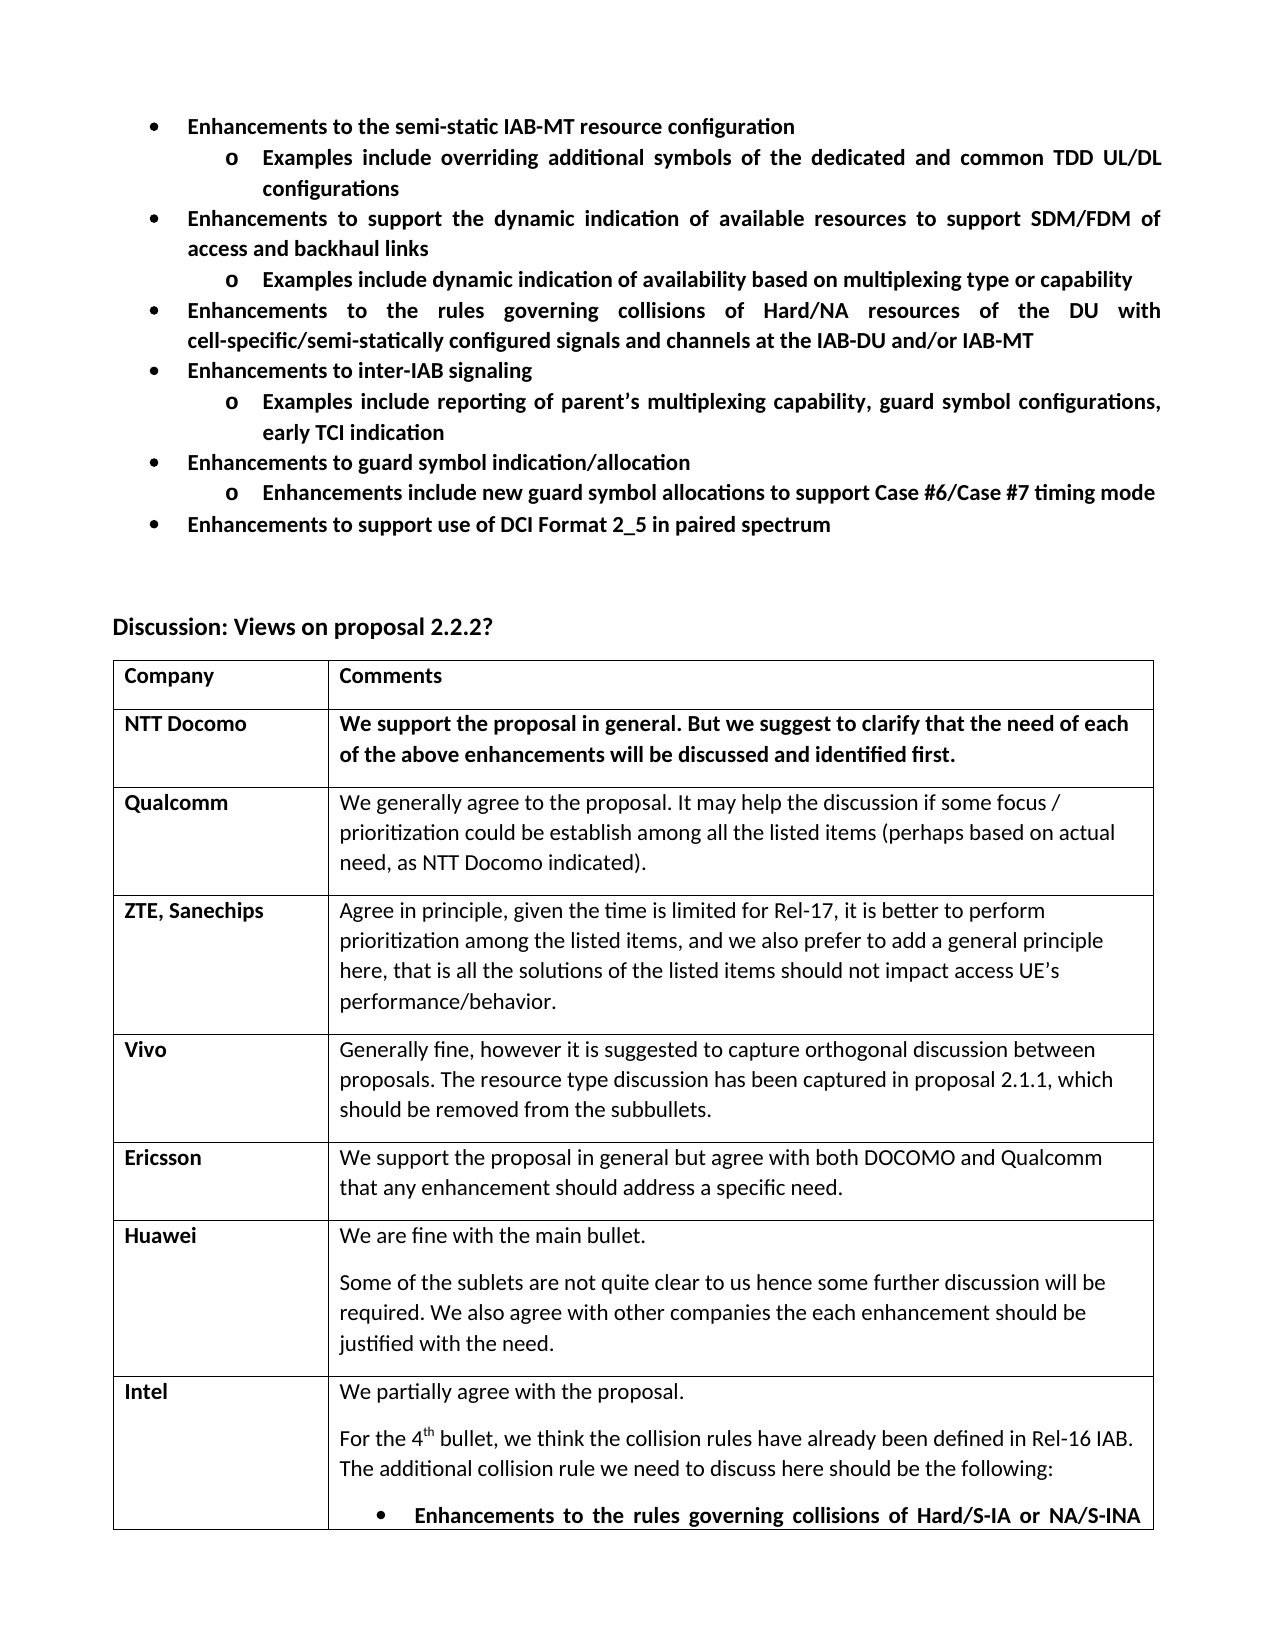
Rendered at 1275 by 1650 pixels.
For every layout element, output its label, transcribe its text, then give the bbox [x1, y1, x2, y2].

table_cell Agree in principle, given the time is limited for Rel-17, it is better to perform prioritization among the listed items, and we also prefer to add a general principle here, that is all the solutions of the listed items should not impact access UE’s performance/behavior. [329, 896, 1153, 1034]
list Enhancements to the semi-static IAB-MT resource configuration [150, 112, 1162, 141]
list Examples include dynamic indication of availability based on multiplexing type or capability [225, 265, 1162, 294]
list Examples include reporting of parent’s multiplexing capability, guard symbol configurations, early TCI indication [225, 387, 1162, 446]
table_cell Vivo [114, 1035, 328, 1142]
list Enhancements to support use of DCI Format 2_5 in paired spectrum [150, 510, 1162, 538]
table_cell We support the proposal in general. But we suggest to clarify that the need of each of the above enhancements will be discussed and identified first. [329, 710, 1153, 787]
table_cell Ericsson [114, 1143, 328, 1220]
list Examples include overriding additional symbols of the dedicated and common TDD UL/DL configurations [225, 143, 1162, 202]
text Discussion: Views on proposal 2.2.2? [112, 611, 1162, 641]
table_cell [329, 1377, 1153, 1529]
table_cell We generally agree to the proposal. It may help the discussion if some focus / prioritization could be establish among all the listed items (perhaps based on actual need, as NTT Docomo indicated). [329, 788, 1153, 895]
list Enhancements to inter-IAB signaling [150, 357, 1162, 384]
list Enhancements to support the dynamic indication of available resources to support SDM/FDM of access and backhaul links [150, 204, 1162, 262]
table_cell We are fine with the main bullet. Some of the sublets are not quite clear to us hence some further discussion will be required. We also agree with other companies the each enhancement should be justified with the need. [329, 1221, 1153, 1376]
table_cell NTT Docomo [114, 710, 328, 787]
table_cell ZTE, Sanechips [114, 896, 328, 1034]
list Enhancements to guard symbol indication/allocation [150, 448, 1162, 476]
table_header Company [114, 661, 328, 708]
table_cell Generally fine, however it is suggested to capture orthogonal discussion between proposals. The resource type discussion has been captured in proposal 2.1.1, which should be removed from the subbullets. [329, 1035, 1153, 1142]
list Enhancements to the rules governing collisions of Hard/NA resources of the DU with cell-specific/semi-statically configured signals and channels at the IAB-DU and/or IAB-MT [150, 296, 1162, 354]
table_cell Huawei [114, 1221, 328, 1376]
list Enhancements include new guard symbol allocations to support Case #6/Case #7 timing mode [225, 478, 1162, 508]
table_cell Intel [114, 1377, 328, 1529]
table_cell Qualcomm [114, 788, 328, 895]
table_header Comments [329, 661, 1153, 708]
table_cell We support the proposal in general but agree with both DOCOMO and Qualcomm that any enhancement should address a specific need. [329, 1143, 1153, 1220]
